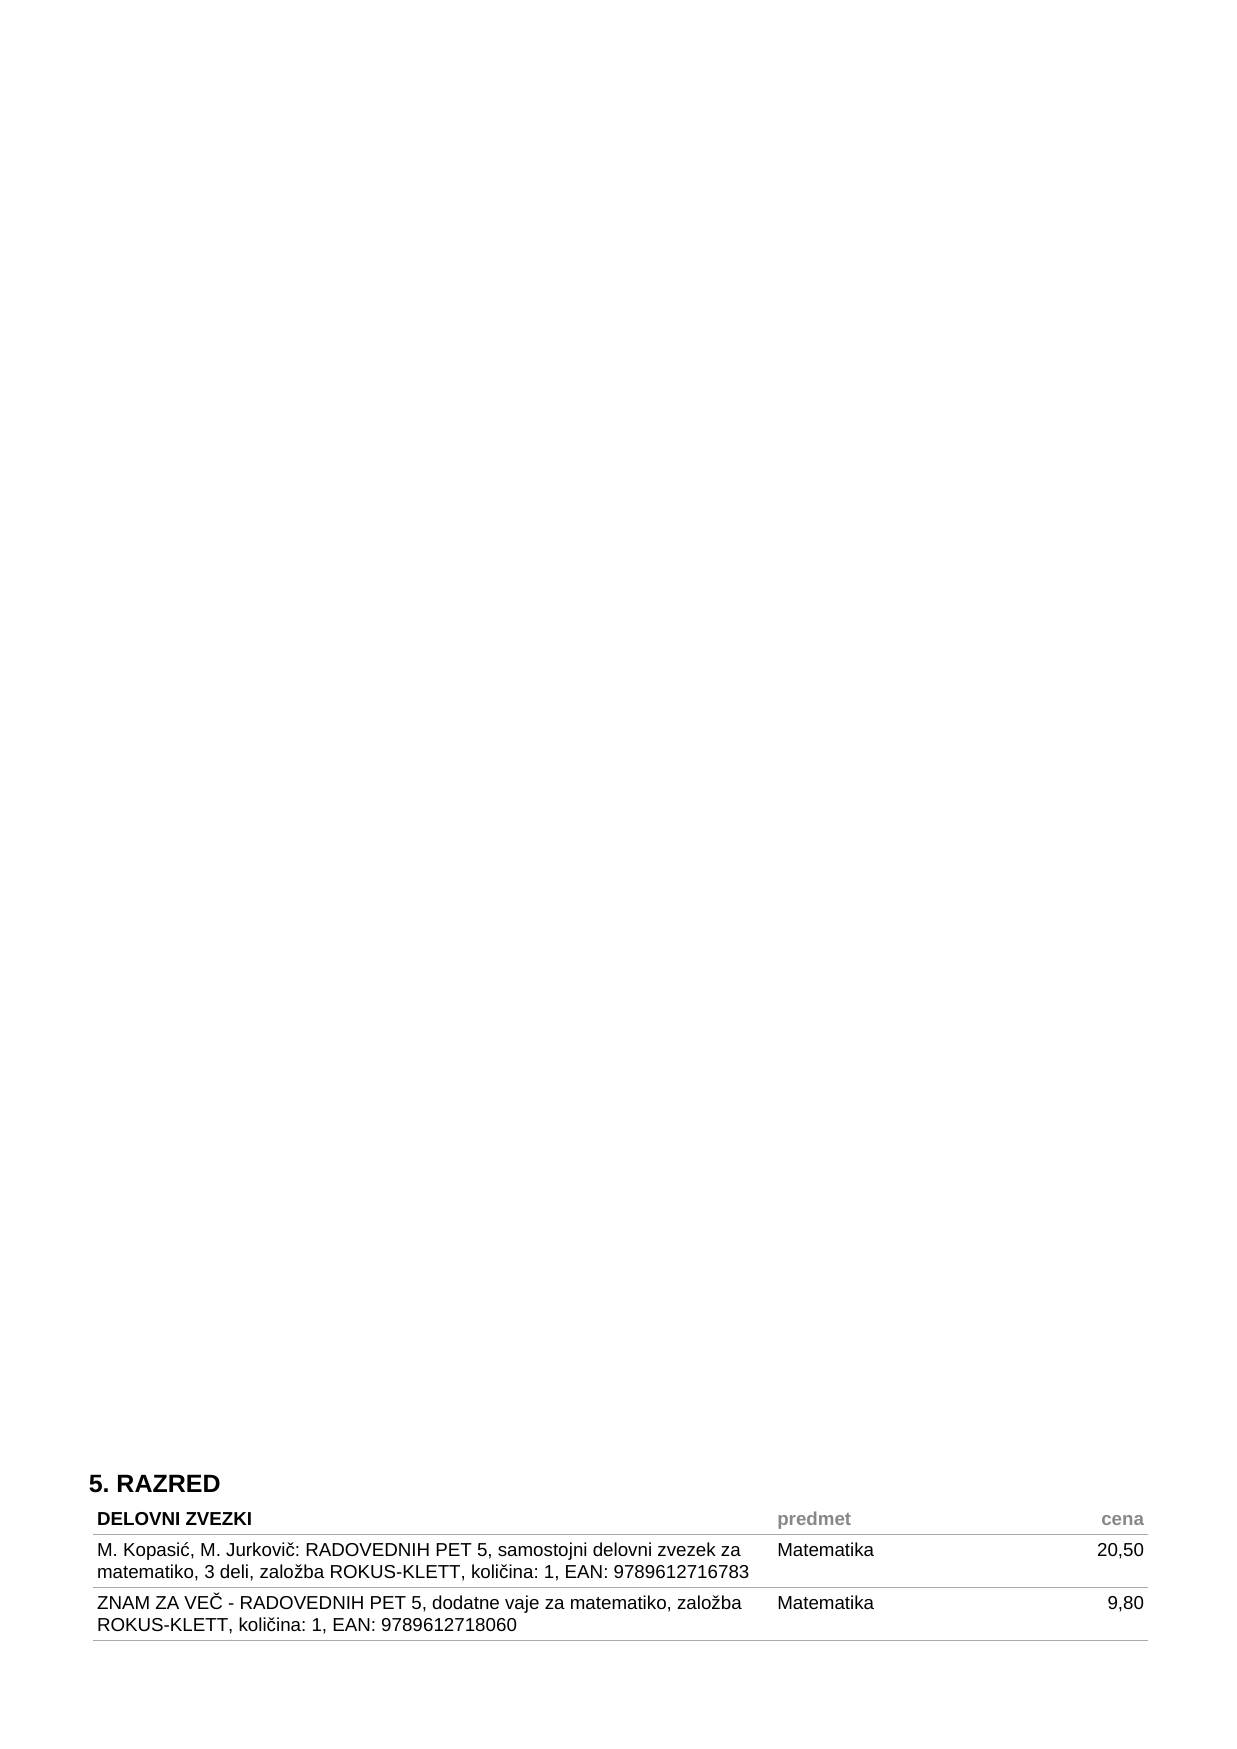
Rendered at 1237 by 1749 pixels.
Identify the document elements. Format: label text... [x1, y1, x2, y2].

table_cell Matematika [773, 1535, 1082, 1586]
table_cell 20,50 [1082, 1535, 1148, 1586]
text 5. RAZRED [88, 1468, 1148, 1497]
table_header DELOVNI ZVEZKI [93, 1504, 773, 1533]
table_cell ZNAM ZA VEČ - RADOVEDNIH PET 5, dodatne vaje za matematiko, založba ROKUS-KLETT, količina: 1, EAN: 9789612718060 [93, 1588, 773, 1639]
table_header cena [1082, 1504, 1148, 1533]
table_cell Matematika [773, 1588, 1082, 1639]
table_header predmet [773, 1504, 1082, 1533]
table_cell 9,80 [1082, 1588, 1148, 1639]
table_cell M. Kopasić, M. Jurkovič: RADOVEDNIH PET 5, samostojni delovni zvezek za matematiko, 3 deli, založba ROKUS-KLETT, količina: 1, EAN: 9789612716783 [93, 1535, 773, 1586]
